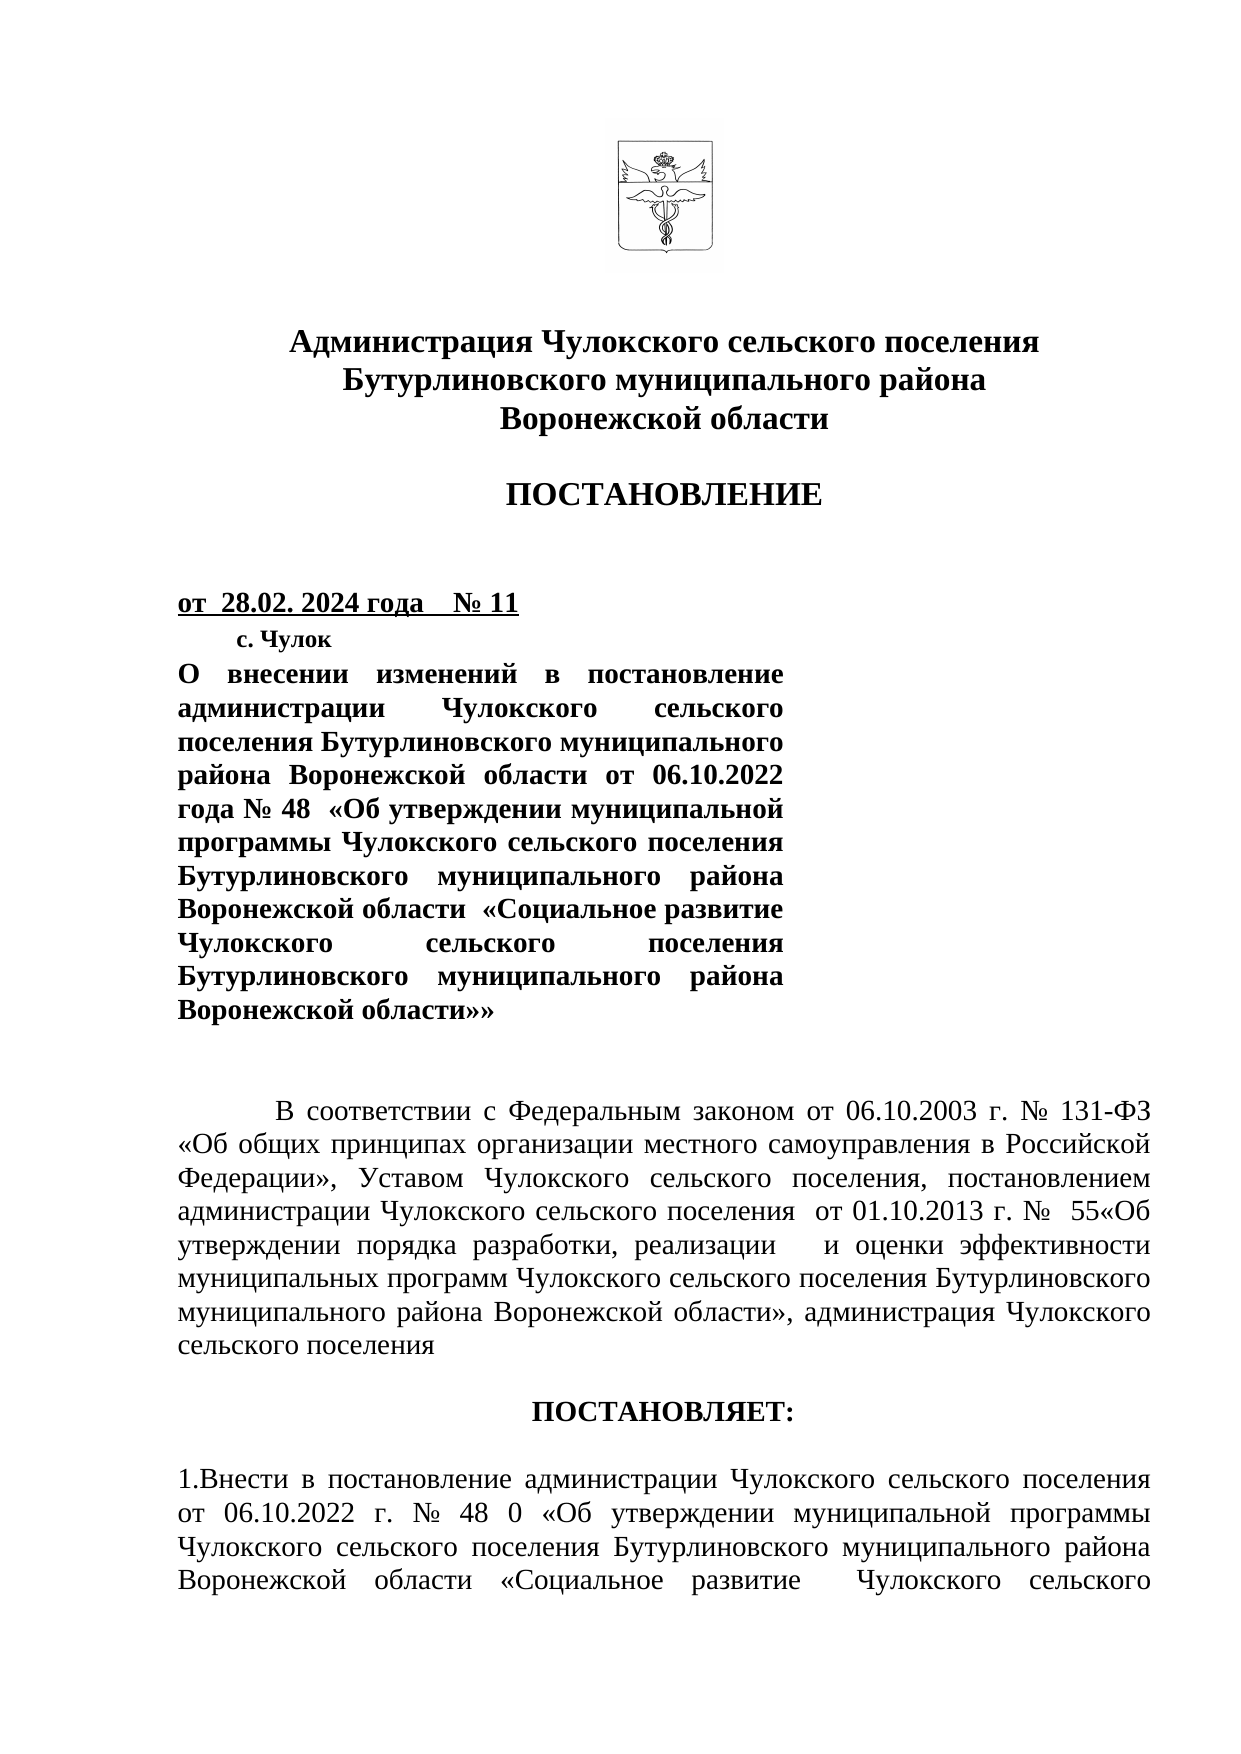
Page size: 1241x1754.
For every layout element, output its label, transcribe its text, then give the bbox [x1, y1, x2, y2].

text ПОСТАНОВЛЕНИЕ [177, 475, 1152, 513]
text Воронежской области [177, 398, 1152, 436]
picture [605, 118, 724, 273]
title ПОСТАНОВЛЯЕТ: [177, 1394, 1149, 1428]
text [177, 1462, 1152, 1596]
text В соответствии с Федеральным законом от 06.10.2003 г. № 131-ФЗ «Об общих принципах организации местного самоуправления в Российской Федерации», Уставом Чулокского сельского поселения, постановлением администрации Чулокского сельского поселения от 01.10.2013 г. № 55«Об утверждении порядка разработки, реализации и оценки эффективности муниципальных программ Чулокского сельского поселения Бутурлиновского муниципального района Воронежской области», администрация Чулокского сельского поселения [177, 1093, 1152, 1361]
text с. Чулок [236, 624, 1092, 652]
text от 28.02. 2024 года № 11 [177, 585, 1092, 619]
text О внесении изменений в постановление администрации Чулокского сельского поселения Бутурлиновского муниципального района Воронежской области от 06.10.2022 года № 48 «Об утверждении муниципальной программы Чулокского сельского поселения Бутурлиновского муниципального района Воронежской области «Социальное развитие Чулокского сельского поселения Бутурлиновского муниципального района Воронежской области»» [177, 657, 784, 1026]
text Администрация Чулокского сельского поселения [177, 321, 1152, 360]
text Бутурлиновского муниципального района [177, 360, 1152, 398]
